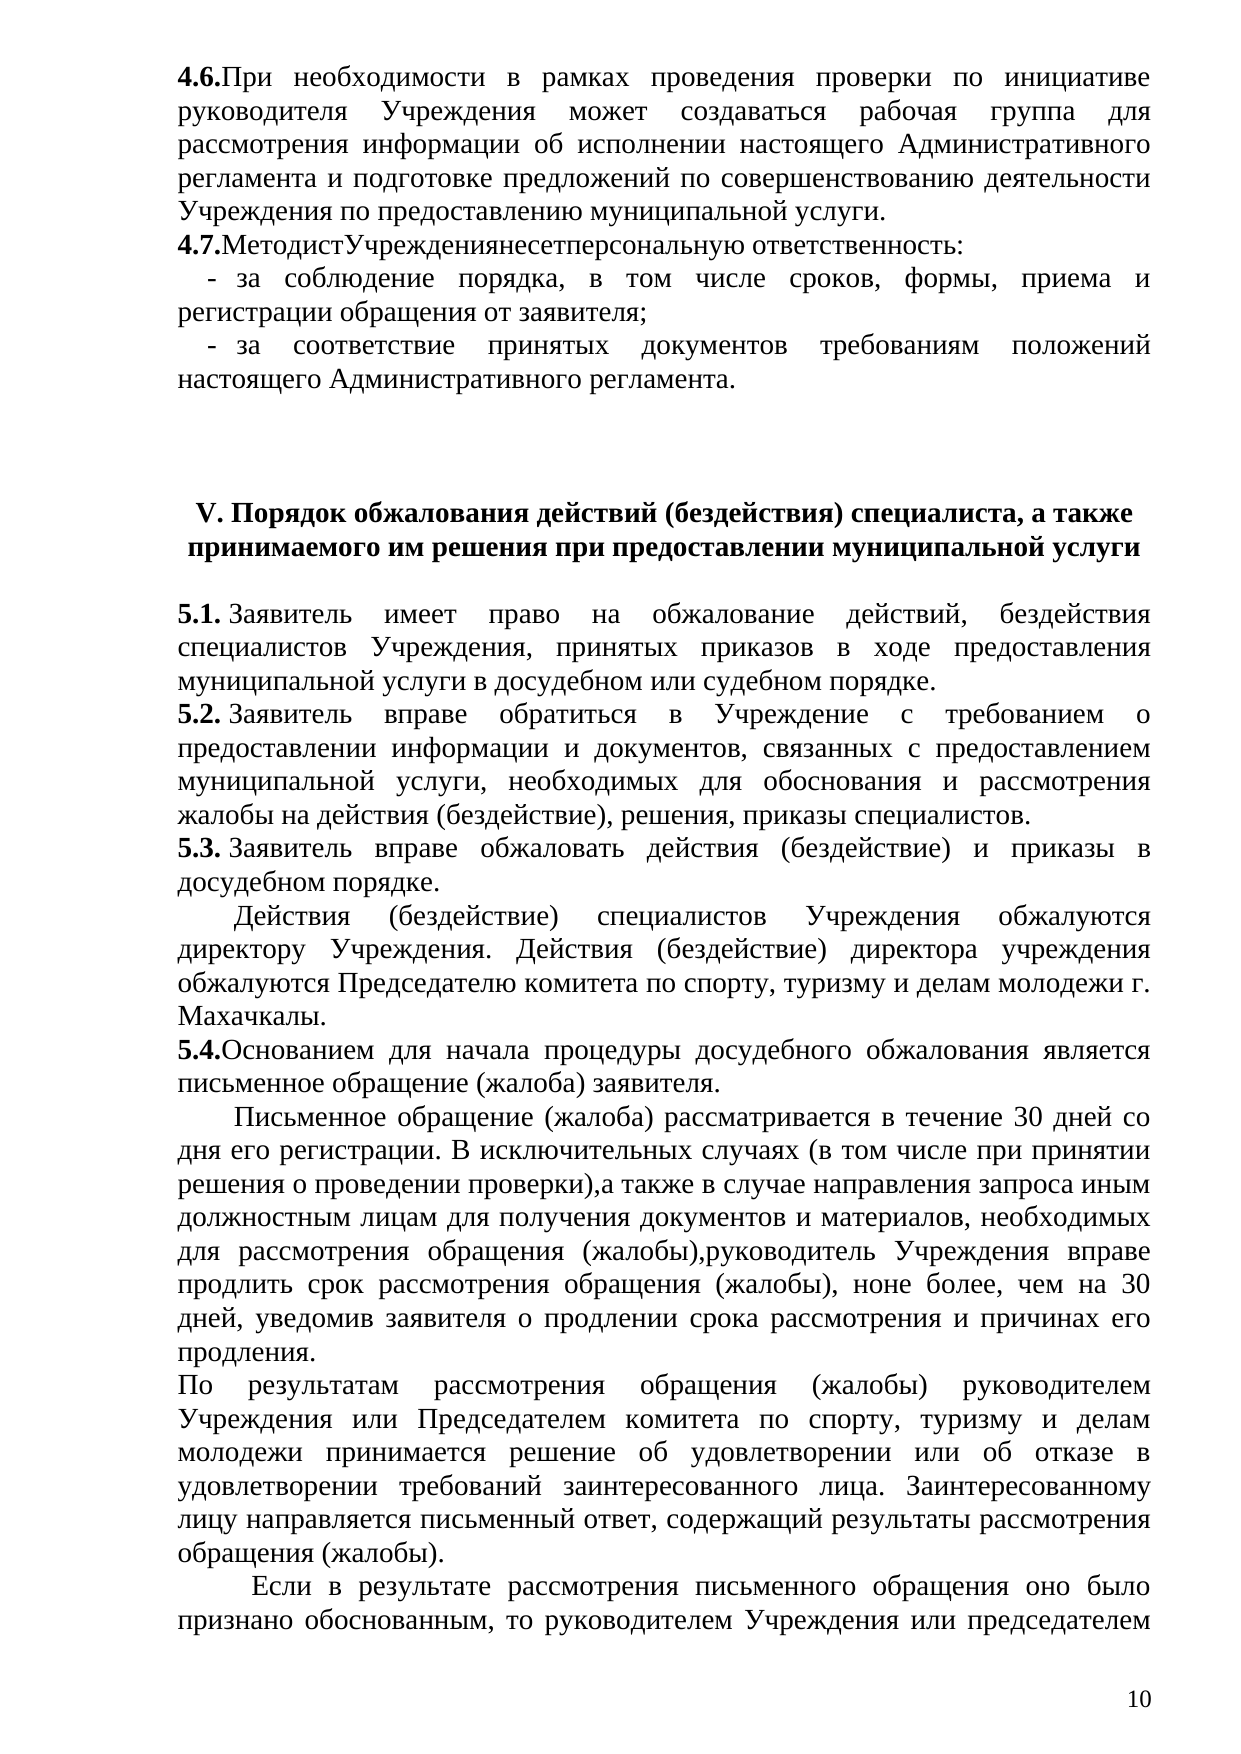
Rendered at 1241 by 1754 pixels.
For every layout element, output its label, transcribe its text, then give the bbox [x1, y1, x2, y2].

text 5.3. Заявитель вправе обжаловать действия (бездействие) и приказы в досудебном порядке. [177, 831, 1152, 898]
list за соответствие принятых документов требованиям положений настоящего Административного регламента. [177, 327, 1152, 394]
list за соблюдение порядка, в том числе сроков, формы, приема и регистрации обращения от заявителя; [177, 260, 1152, 327]
text 5.1. Заявитель имеет право на обжалование действий, бездействия специалистов Учреждения, принятых приказов в ходе предоставления муниципальной услуги в досудебном или судебном порядке. [177, 596, 1152, 696]
text 5.2. Заявитель вправе обратиться в Учреждение с требованием о предоставлении информации и документов, связанных с предоставлением муниципальной услуги, необходимых для обоснования и рассмотрения жалобы на действия (бездействие), решения, приказы специалистов. [177, 696, 1152, 831]
subtitle По результатам рассмотрения обращения (жалобы) руководителем Учреждения или Председателем комитета по спорту, туризму и делам молодежи принимается решение об удовлетворении или об отказе в удовлетворении требований заинтересованного лица. Заинтересованному лицу направляется письменный ответ, содержащий результаты рассмотрения обращения (жалобы). [177, 1367, 1152, 1568]
text 4.6.При необходимости в рамках проведения проверки по инициативе руководителя Учреждения может создаваться рабочая группа для рассмотрения информации об исполнении настоящего Административного регламента и подготовке предложений по совершенствованию деятельности Учреждения по предоставлению муниципальной услуги. [177, 59, 1152, 227]
subtitle 5.4.Основанием для начала процедуры досудебного обжалования является письменное обращение (жалоба) заявителя. [177, 1032, 1152, 1099]
subtitle Письменное обращение (жалоба) рассматривается в течение 30 дней со дня его регистрации. В исключительных случаях (в том числе при принятии решения о проведении проверки),а также в случае направления запроса иным должностным лицам для получения документов и материалов, необходимых для рассмотрения обращения (жалобы),руководитель Учреждения вправе продлить срок рассмотрения обращения (жалобы), ноне более, чем на 30 дней, уведомив заявителя о продлении срока рассмотрения и причинах его продления. [177, 1099, 1152, 1367]
text V. Порядок обжалования действий (бездействия) специалиста, а также принимаемого им решения при предоставлении муниципальной услуги [177, 495, 1152, 562]
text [177, 1568, 1152, 1636]
text 4.7.МетодистУчреждениянесетперсональную ответственность: [177, 227, 1152, 260]
text Действия (бездействие) специалистов Учреждения обжалуются директору Учреждения. Действия (бездействие) директора учреждения обжалуются Председателю комитета по спорту, туризму и делам молодежи г. Махачкалы. [177, 898, 1152, 1032]
